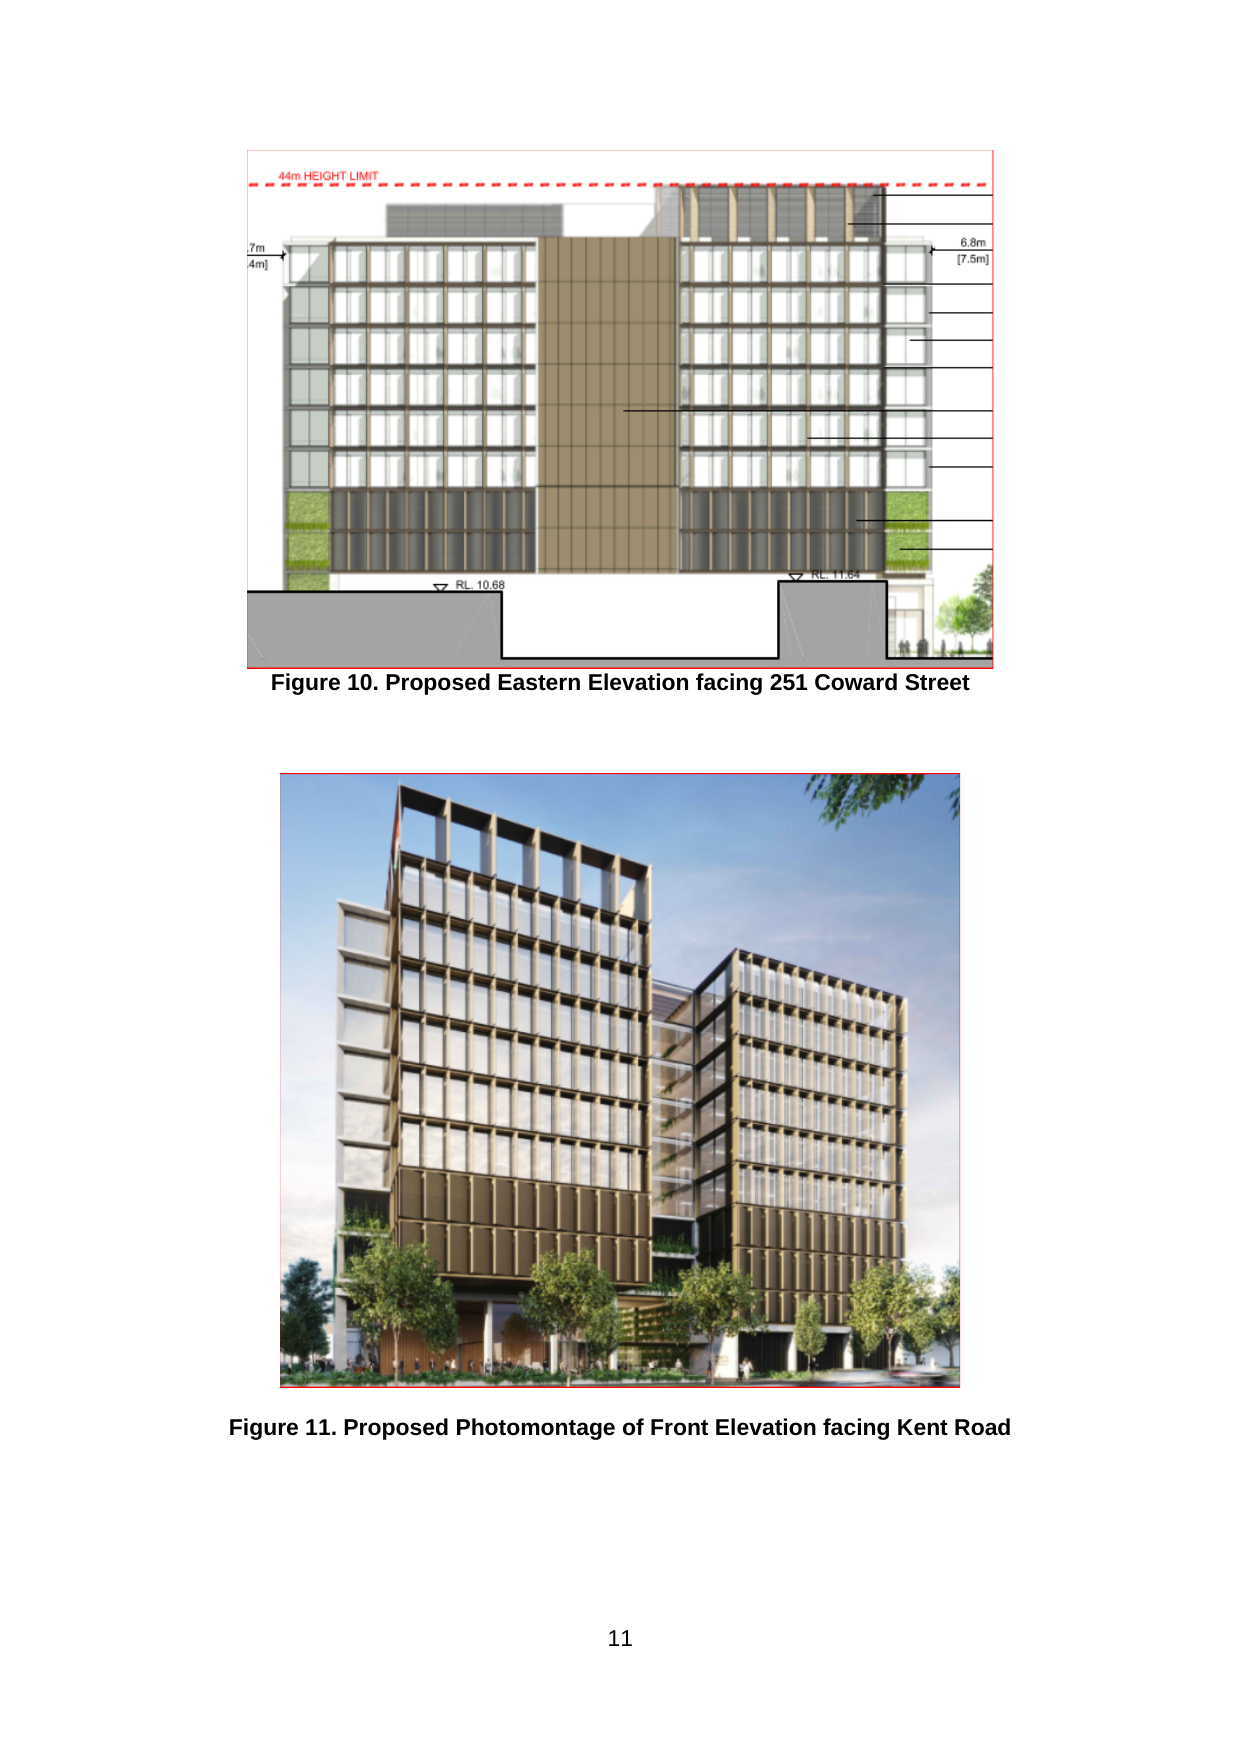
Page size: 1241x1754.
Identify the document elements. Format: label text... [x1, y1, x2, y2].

picture [247, 150, 994, 669]
text Figure 10. Proposed Eastern Elevation facing 251 Coward Street [150, 668, 1090, 695]
text Figure 11. Proposed Photomontage of Front Elevation facing Kent Road [150, 1414, 1090, 1440]
picture [280, 773, 961, 1388]
